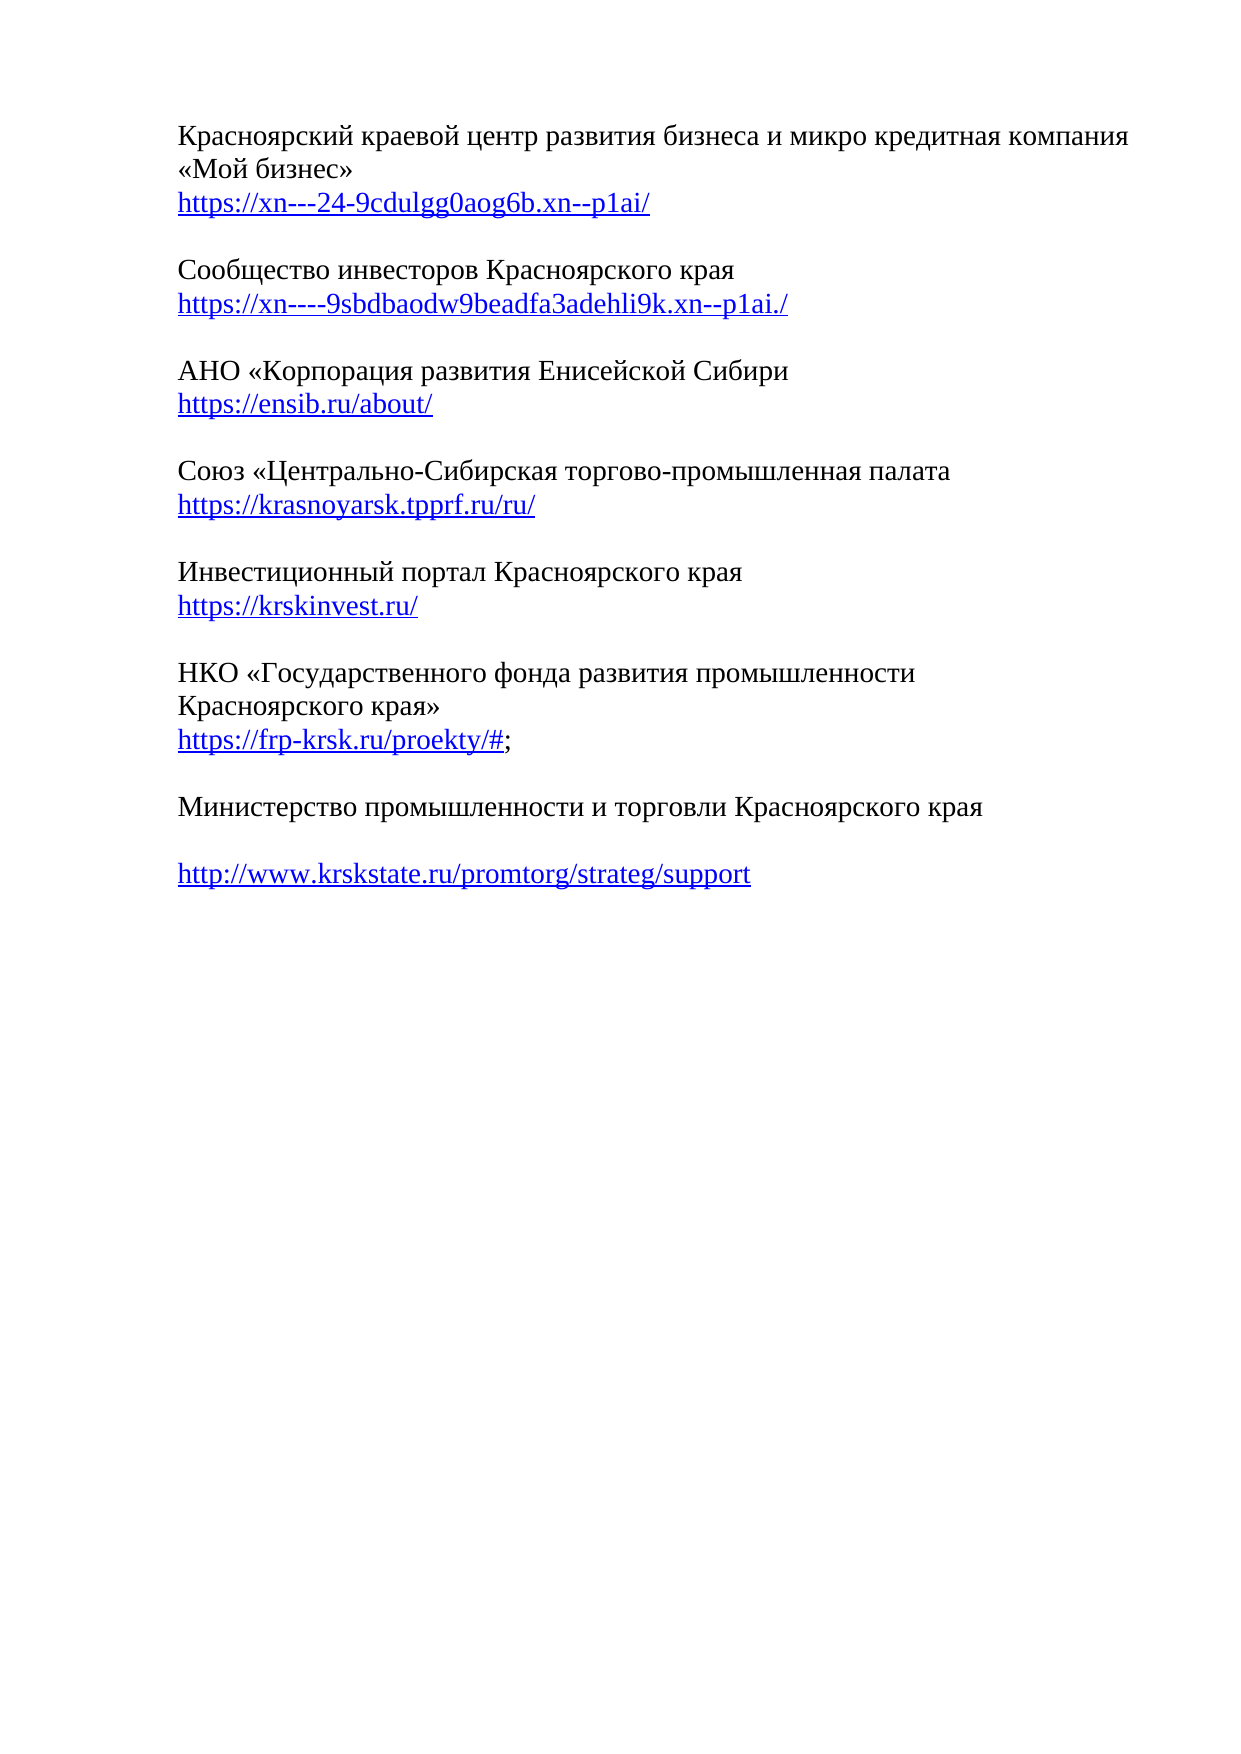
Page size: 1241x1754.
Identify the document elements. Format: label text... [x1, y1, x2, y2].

text https://krasnoyarsk.tpprf.ru/ru/ [177, 487, 1152, 521]
text АНО «Корпорация развития Енисейской Сибири [177, 319, 1152, 386]
text НКО «Государственного фонда развития промышленности Красноярского края» [177, 621, 1152, 722]
text Сообщество инвесторов Красноярского края [177, 219, 1152, 286]
text https://frp-krsk.ru/proekty/#; [177, 722, 1152, 755]
text https://xn---24-9cdulgg0aog6b.xn--p1ai/ [177, 185, 1152, 219]
text https://ensib.ru/about/ [177, 386, 1152, 420]
text Красноярский краевой центр развития бизнеса и микро кредитная компания «Мой бизнес» [177, 118, 1152, 185]
text Министерство промышленности и торговли Красноярского края [177, 755, 1152, 822]
text http://www.krskstate.ru/promtorg/strateg/support [177, 822, 1152, 889]
text Союз «Центрально-Сибирская торгово-промышленная палата [177, 420, 1152, 487]
text https://krskinvest.ru/ [177, 588, 1152, 621]
text https://xn----9sbdbaodw9beadfa3adehli9k.xn--p1ai./ [177, 286, 1152, 319]
text Инвестиционный портал Красноярского края [177, 521, 1152, 588]
